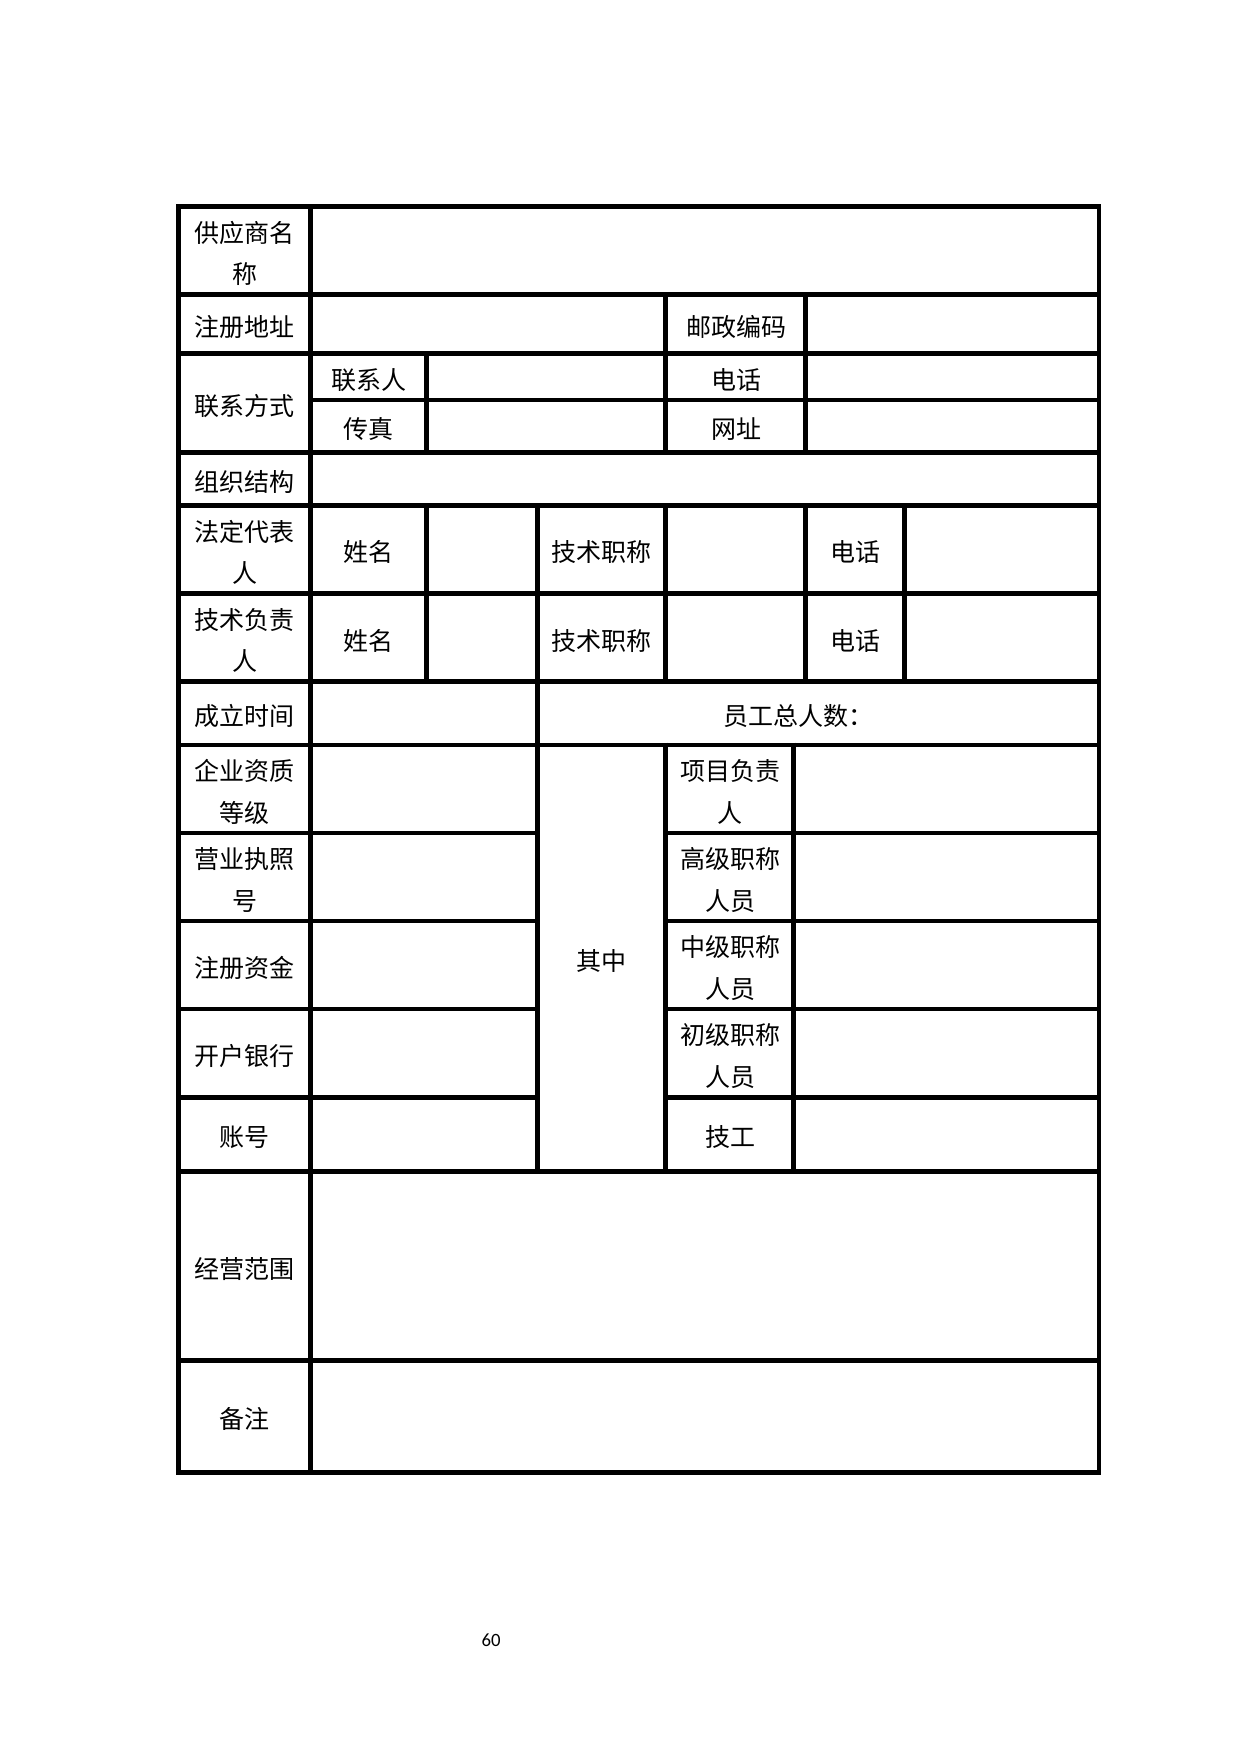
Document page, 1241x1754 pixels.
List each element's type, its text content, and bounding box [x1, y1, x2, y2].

table_cell [668, 596, 803, 679]
table_cell 联系方式 [181, 356, 308, 450]
table_cell [313, 1100, 535, 1169]
table_cell [796, 1100, 1097, 1169]
table_cell 经营范围 [181, 1174, 308, 1358]
table_cell [313, 923, 535, 1007]
table_cell [907, 508, 1097, 591]
table_cell 网址 [668, 402, 803, 450]
table_cell [313, 1363, 1097, 1470]
table_cell 员工总人数： [540, 684, 1097, 743]
table_cell 高级职称 人员 [668, 835, 791, 919]
table_cell [429, 356, 663, 397]
table_cell 注册地址 [181, 297, 308, 351]
table_cell 电话 [808, 596, 902, 679]
table_cell 项目负责人 [668, 747, 791, 831]
table_cell 电话 [668, 356, 803, 397]
table_cell 姓名 [313, 508, 424, 591]
table_cell [907, 596, 1097, 679]
table_cell 技术职称 [540, 596, 663, 679]
table_cell 组织结构 [181, 455, 308, 503]
table_cell [429, 508, 535, 591]
table_cell 开户银行 [181, 1011, 308, 1095]
table_cell [429, 402, 663, 450]
table_cell [313, 684, 535, 743]
table_cell [808, 297, 1097, 351]
table_cell 传真 [313, 402, 424, 450]
table_cell 备注 [181, 1363, 308, 1470]
table_cell 中级职称 人员 [668, 923, 791, 1007]
table_cell 营业执照号 [181, 835, 308, 919]
table_header 供应商名称 [181, 209, 308, 292]
table_cell 技工 [668, 1100, 791, 1169]
table_cell 联系人 [313, 356, 424, 397]
table_cell [668, 508, 803, 591]
table_cell [808, 402, 1097, 450]
table_cell [796, 747, 1097, 831]
table_cell 成立时间 [181, 684, 308, 743]
table_cell 注册资金 [181, 923, 308, 1007]
table_cell 技术职称 [540, 508, 663, 591]
table_cell [808, 356, 1097, 397]
table_cell [796, 1011, 1097, 1095]
table_header [313, 209, 1097, 292]
table_cell [313, 1011, 535, 1095]
table_cell 电话 [808, 508, 902, 591]
table_cell 账号 [181, 1100, 308, 1169]
table_cell 企业资质 等级 [181, 747, 308, 831]
table_cell [796, 923, 1097, 1007]
table_cell 邮政编码 [668, 297, 803, 351]
table_cell [429, 596, 535, 679]
table_cell [796, 835, 1097, 919]
table_cell [313, 1174, 1097, 1358]
table_cell [313, 455, 1097, 503]
table_cell 其中 [540, 747, 663, 1169]
table_cell [313, 747, 535, 831]
table_cell 法定代表人 [181, 508, 308, 591]
table_cell [313, 297, 663, 351]
table_cell [313, 835, 535, 919]
table_cell 初级职称 人员 [668, 1011, 791, 1095]
table_cell 姓名 [313, 596, 424, 679]
table_cell 技术负责人 [181, 596, 308, 679]
